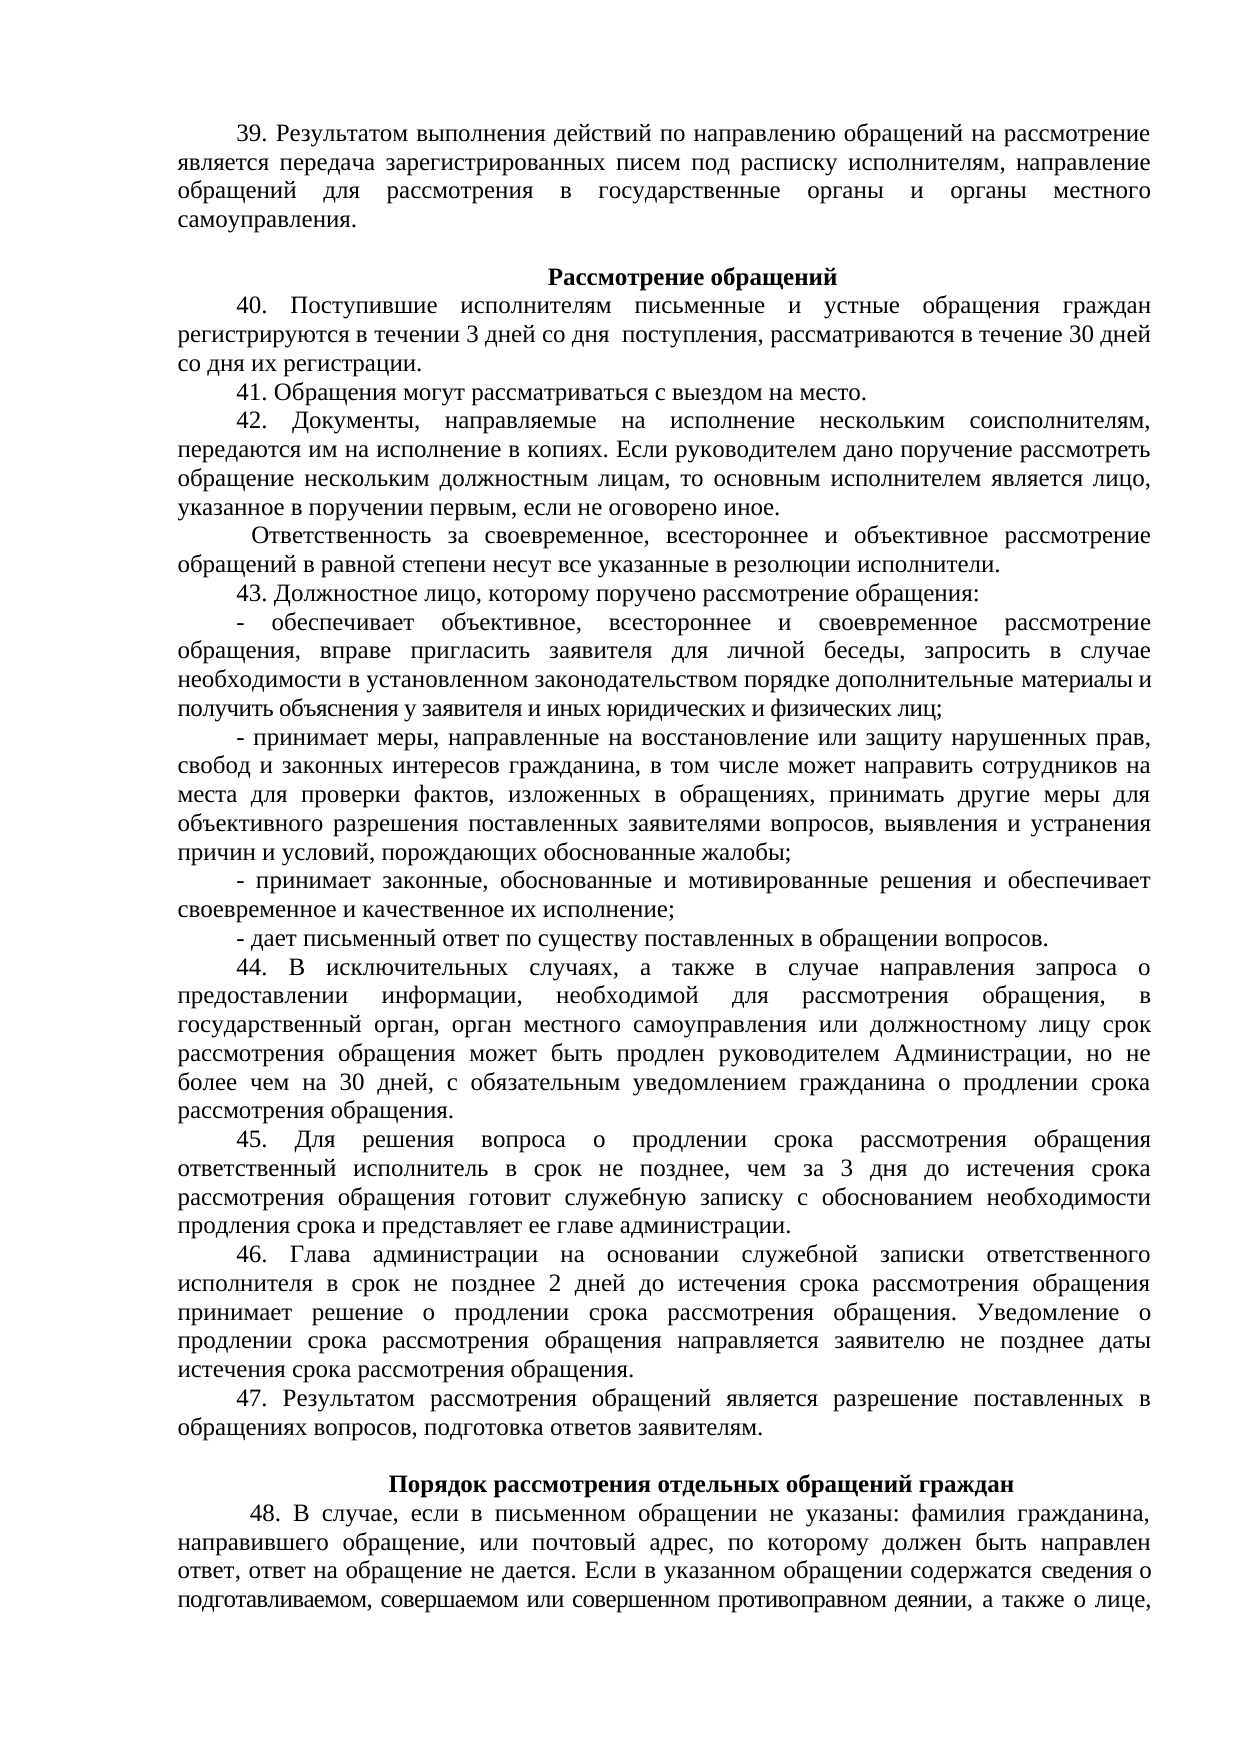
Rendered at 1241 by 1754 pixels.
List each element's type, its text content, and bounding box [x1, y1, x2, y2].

text 40. Поступившие исполнителям письменные и устные обращения граждан регистрируются в течении 3 дней со дня поступления, рассматриваются в течение 30 дней со дня их регистрации. [177, 291, 1152, 377]
text Ответственность за своевременное, всестороннее и объективное рассмотрение обращений в равной степени несут все указанные в резолюции исполнители. [177, 521, 1152, 578]
text 44. В исключительных случаях, а также в случае направления запроса о предоставлении информации, необходимой для рассмотрения обращения, в государственный орган, орган местного самоуправления или должностному лицу срок рассмотрения обращения может быть продлен руководителем Администрации, но не более чем на 30 дней, с обязательным уведомлением гражданина о продлении срока рассмотрения обращения. [177, 952, 1152, 1124]
text Рассмотрение обращений [177, 262, 1152, 291]
text 47. Результатом рассмотрения обращений является разрешение поставленных в обращениях вопросов, подготовка ответов заявителям. [177, 1383, 1152, 1441]
text 43. Должностное лицо, которому поручено рассмотрение обращения: [177, 578, 1152, 607]
text 45. Для решения вопроса о продлении срока рассмотрения обращения ответственный исполнитель в срок не позднее, чем за 3 дня до истечения срока рассмотрения обращения готовит служебную записку с обоснованием необходимости продления срока и представляет ее главе администрации. [177, 1124, 1152, 1239]
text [177, 1498, 1152, 1613]
text 42. Документы, направляемые на исполнение нескольким соисполнителям, передаются им на исполнение в копиях. Если руководителем дано поручение рассмотреть обращение нескольким должностным лицам, то основным исполнителем является лицо, указанное в поручении первым, если не оговорено иное. [177, 406, 1152, 521]
text - обеспечивает объективное, всестороннее и своевременное рассмотрение обращения, вправе пригласить заявителя для личной беседы, запросить в случае необходимости в установленном законодательством порядке дополнительные материалы и получить объяснения у заявителя и иных юридических и физических лиц; [177, 607, 1152, 722]
text - принимает законные, обоснованные и мотивированные решения и обеспечивает своевременное и качественное их исполнение; [177, 866, 1152, 923]
text - дает письменный ответ по существу поставленных в обращении вопросов. [177, 923, 1152, 952]
text 39. Результатом выполнения действий по направлению обращений на рассмотрение является передача зарегистрированных писем под расписку исполнителям, направление обращений для рассмотрения в государственные органы и органы местного самоуправления. [177, 118, 1152, 233]
text 41. Обращения могут рассматриваться с выездом на место. [177, 377, 1152, 406]
text 46. Глава администрации на основании служебной записки ответственного исполнителя в срок не позднее 2 дней до истечения срока рассмотрения обращения принимает решение о продлении срока рассмотрения обращения. Уведомление о продлении срока рассмотрения обращения направляется заявителю не позднее даты истечения срока рассмотрения обращения. [177, 1239, 1152, 1383]
text Порядок рассмотрения отдельных обращений граждан [177, 1469, 1152, 1498]
text - принимает меры, направленные на восстановление или защиту нарушенных прав, свобод и законных интересов гражданина, в том числе может направить сотрудников на места для проверки фактов, изложенных в обращениях, принимать другие меры для объективного разрешения поставленных заявителями вопросов, выявления и устранения причин и условий, порождающих обоснованные жалобы; [177, 722, 1152, 866]
